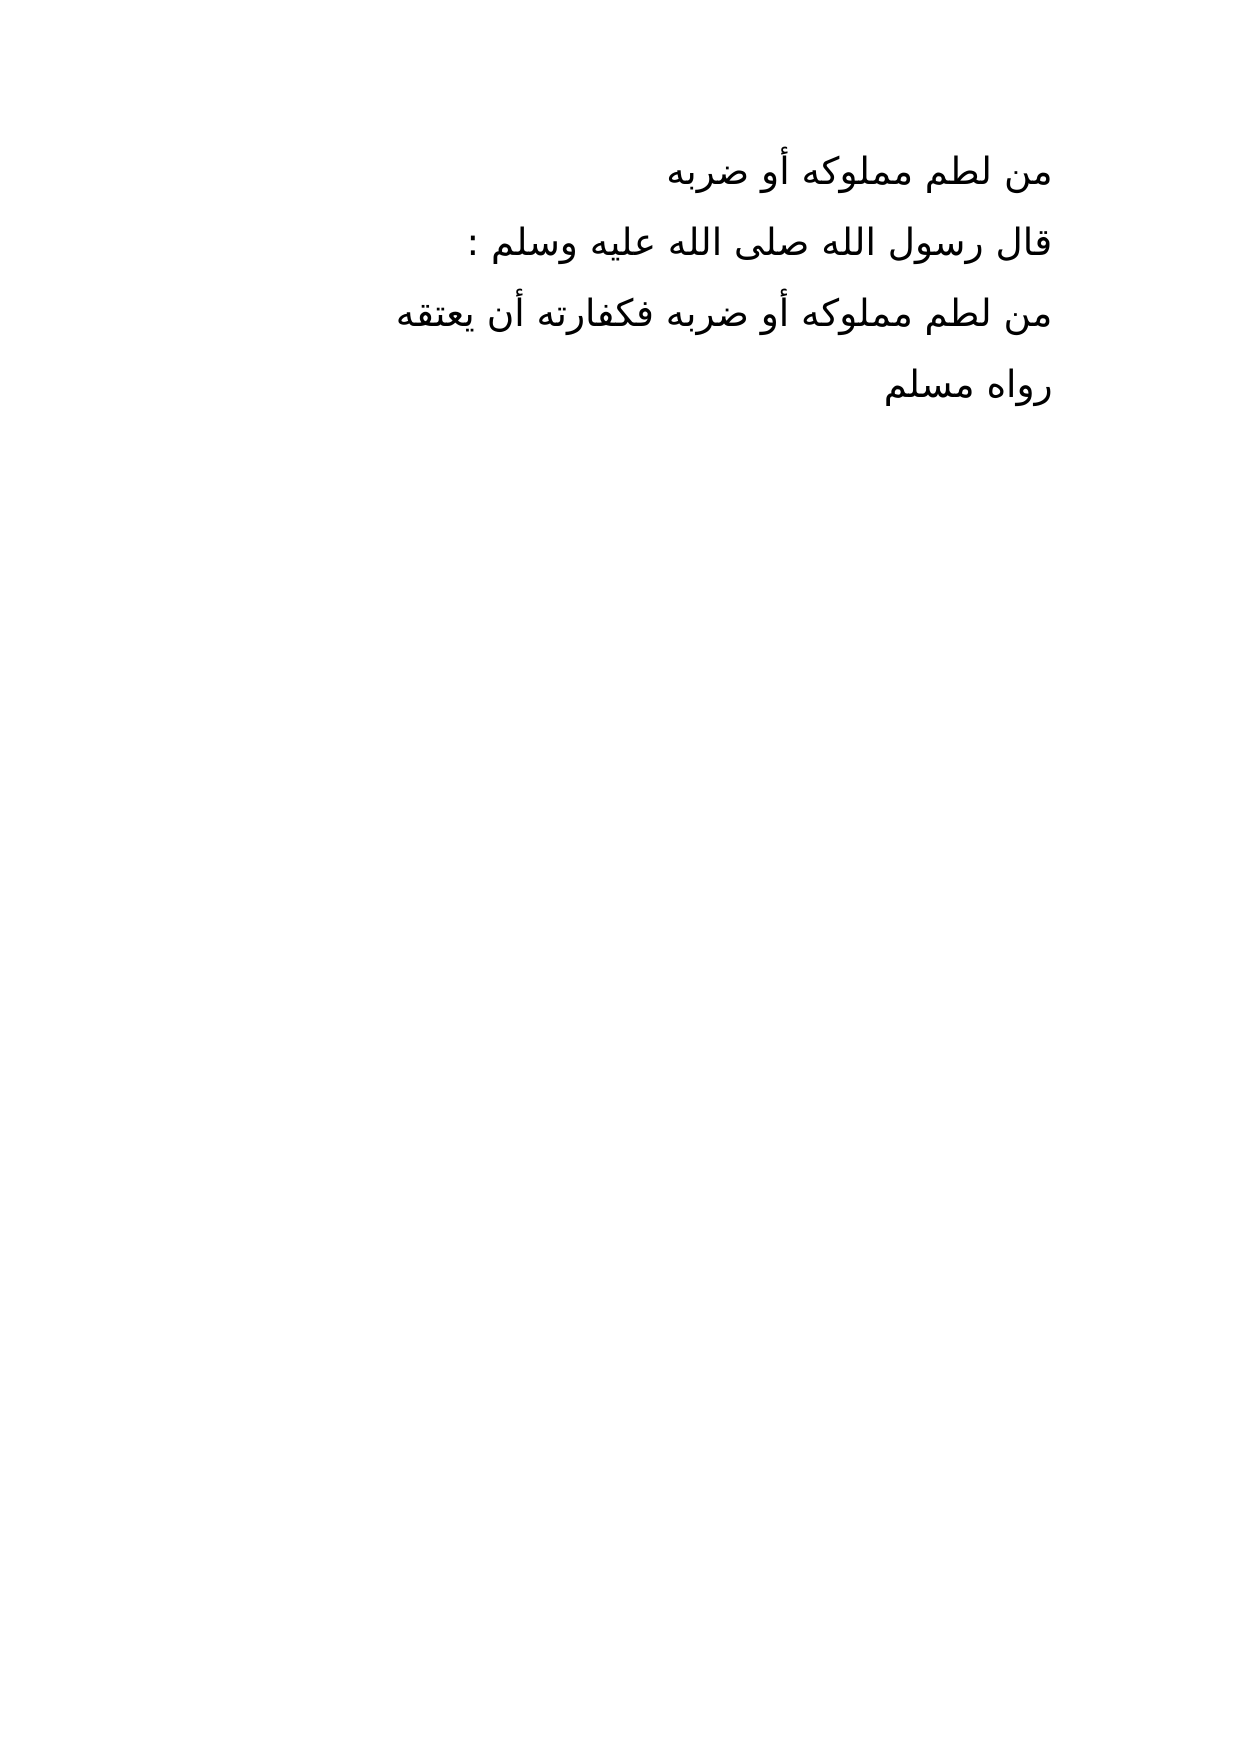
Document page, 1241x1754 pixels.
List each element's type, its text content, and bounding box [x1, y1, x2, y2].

text قال رسول الله صلى الله عليه وسلم : [187, 221, 1053, 264]
text رواه مسلم [187, 363, 1053, 406]
text من لطم مملوكه أو ضربه [187, 150, 1053, 194]
text من لطم مملوكه أو ضربه فكفارته أن يعتقه [187, 292, 1053, 336]
